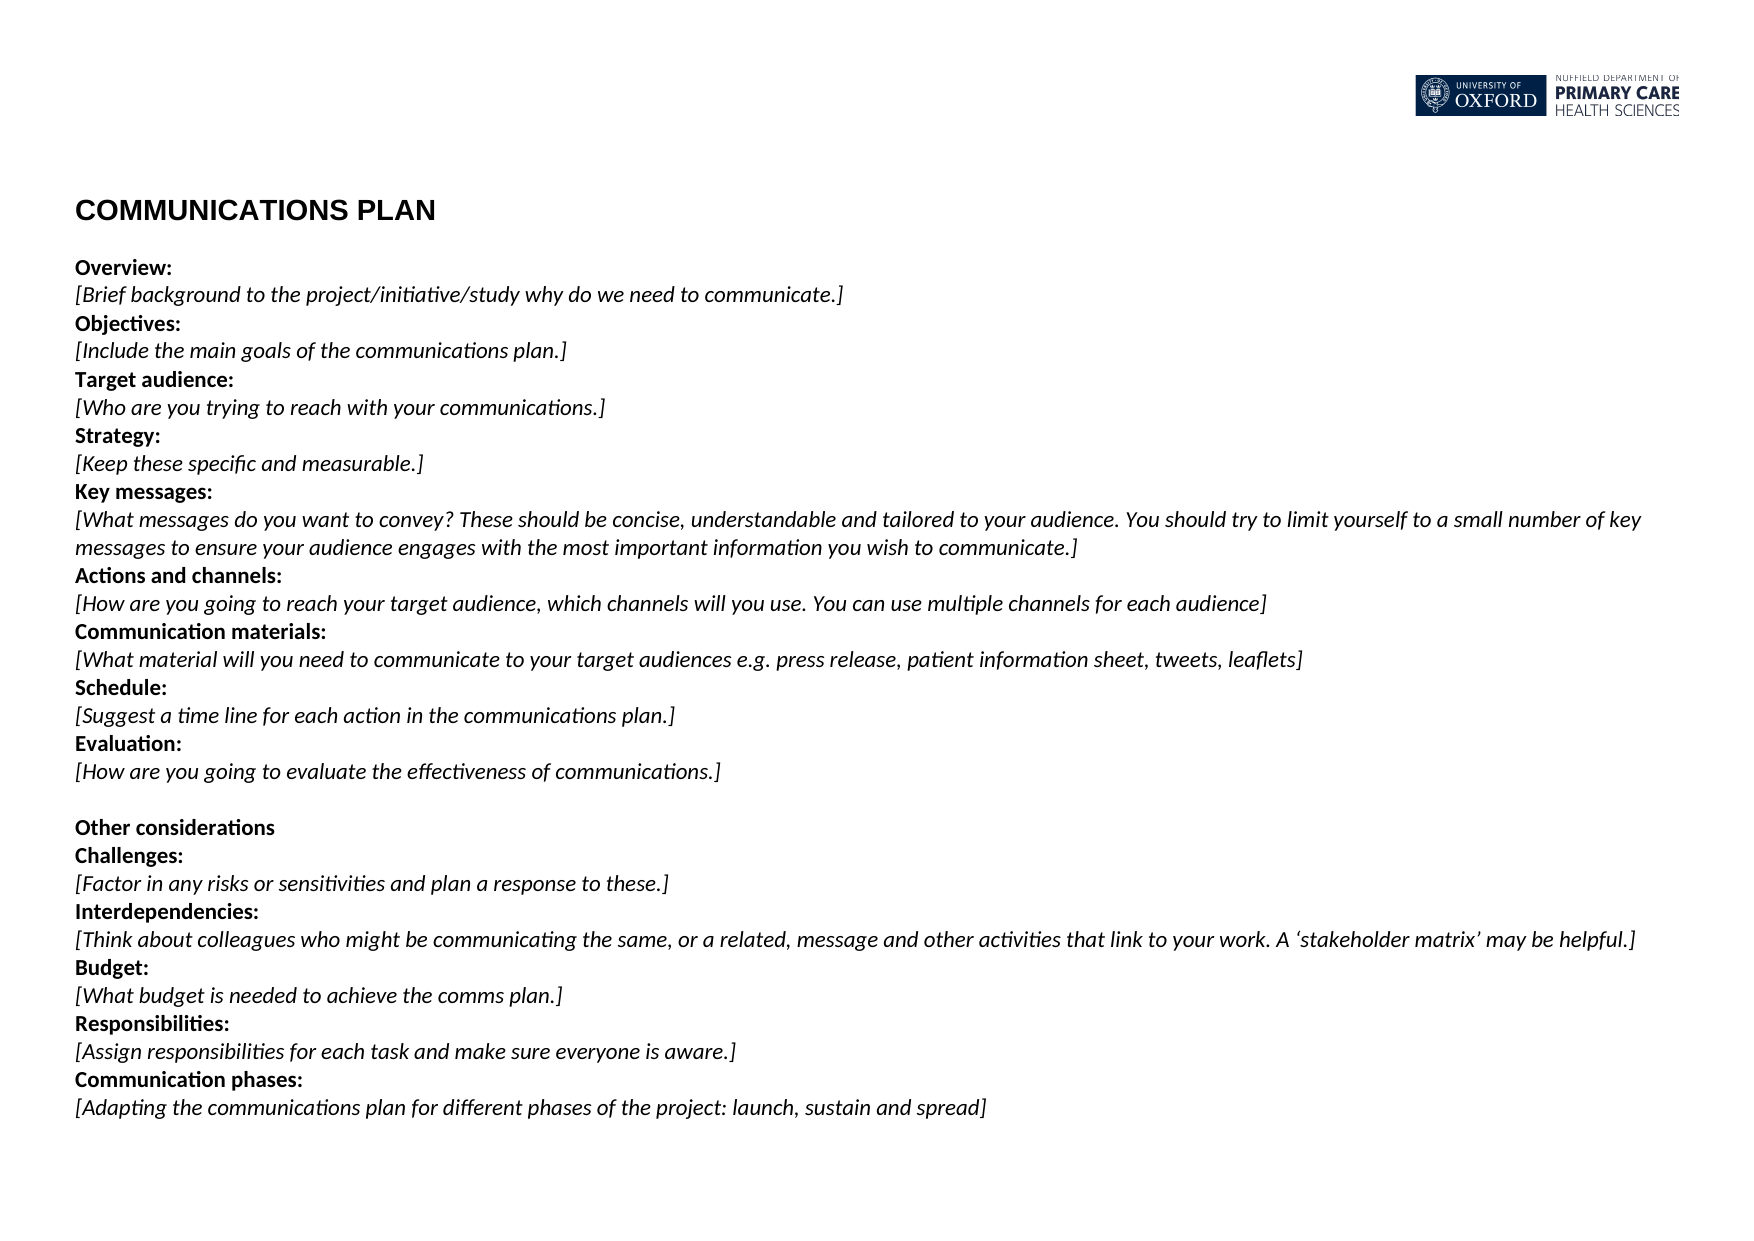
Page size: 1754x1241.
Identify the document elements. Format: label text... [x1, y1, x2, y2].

text Target audience: [75, 365, 1679, 393]
text Strategy: [75, 421, 1679, 449]
text Communication phases: [75, 1065, 1679, 1093]
text [What material will you need to communicate to your target audiences e.g. press release, patient information sheet, tweets, leaflets] [75, 645, 1679, 673]
text Evaluation: [75, 729, 1679, 757]
text Schedule: [75, 673, 1679, 701]
text [How are you going to reach your target audience, which channels will you use. You can use multiple channels for each audience] [75, 589, 1679, 617]
text [Adapting the communications plan for different phases of the project: launch, sustain and spread] [75, 1093, 1679, 1121]
text Challenges: [75, 841, 1679, 869]
text [What messages do you want to convey? These should be concise, understandable and tailored to your audience. You should try to limit yourself to a small number of key messages to ensure your audience engages with the most important information you wish to communicate.] [75, 505, 1679, 561]
picture [1415, 75, 1679, 116]
text Key messages: [75, 477, 1679, 505]
text Overview: [75, 253, 1679, 281]
text [Assign responsibilities for each task and make sure everyone is aware.] [75, 1037, 1679, 1065]
text [Factor in any risks or sensitivities and plan a response to these.] [75, 869, 1679, 897]
text Communication materials: [75, 617, 1679, 645]
text Budget: [75, 953, 1679, 981]
text [How are you going to evaluate the effectiveness of communications.] [75, 757, 1679, 785]
text [Think about colleagues who might be communicating the same, or a related, message and other activities that link to your work. A ‘stakeholder matrix’ may be helpful.] [75, 925, 1679, 953]
text Objectives: [75, 309, 1679, 337]
text Responsibilities: [75, 1009, 1679, 1037]
text Interdependencies: [75, 897, 1679, 925]
text [Include the main goals of the communications plan.] [75, 337, 1679, 365]
text [Suggest a time line for each action in the communications plan.] [75, 701, 1679, 729]
text Other considerations [75, 813, 1679, 841]
text [Brief background to the project/initiative/study why do we need to communicate.] [75, 281, 1679, 309]
text Actions and channels: [75, 561, 1679, 589]
text COMMUNICATIONS PLAN [75, 193, 1679, 227]
text [Who are you trying to reach with your communications.] [75, 393, 1679, 421]
text [Keep these specific and measurable.] [75, 449, 1679, 477]
text [What budget is needed to achieve the comms plan.] [75, 981, 1679, 1009]
